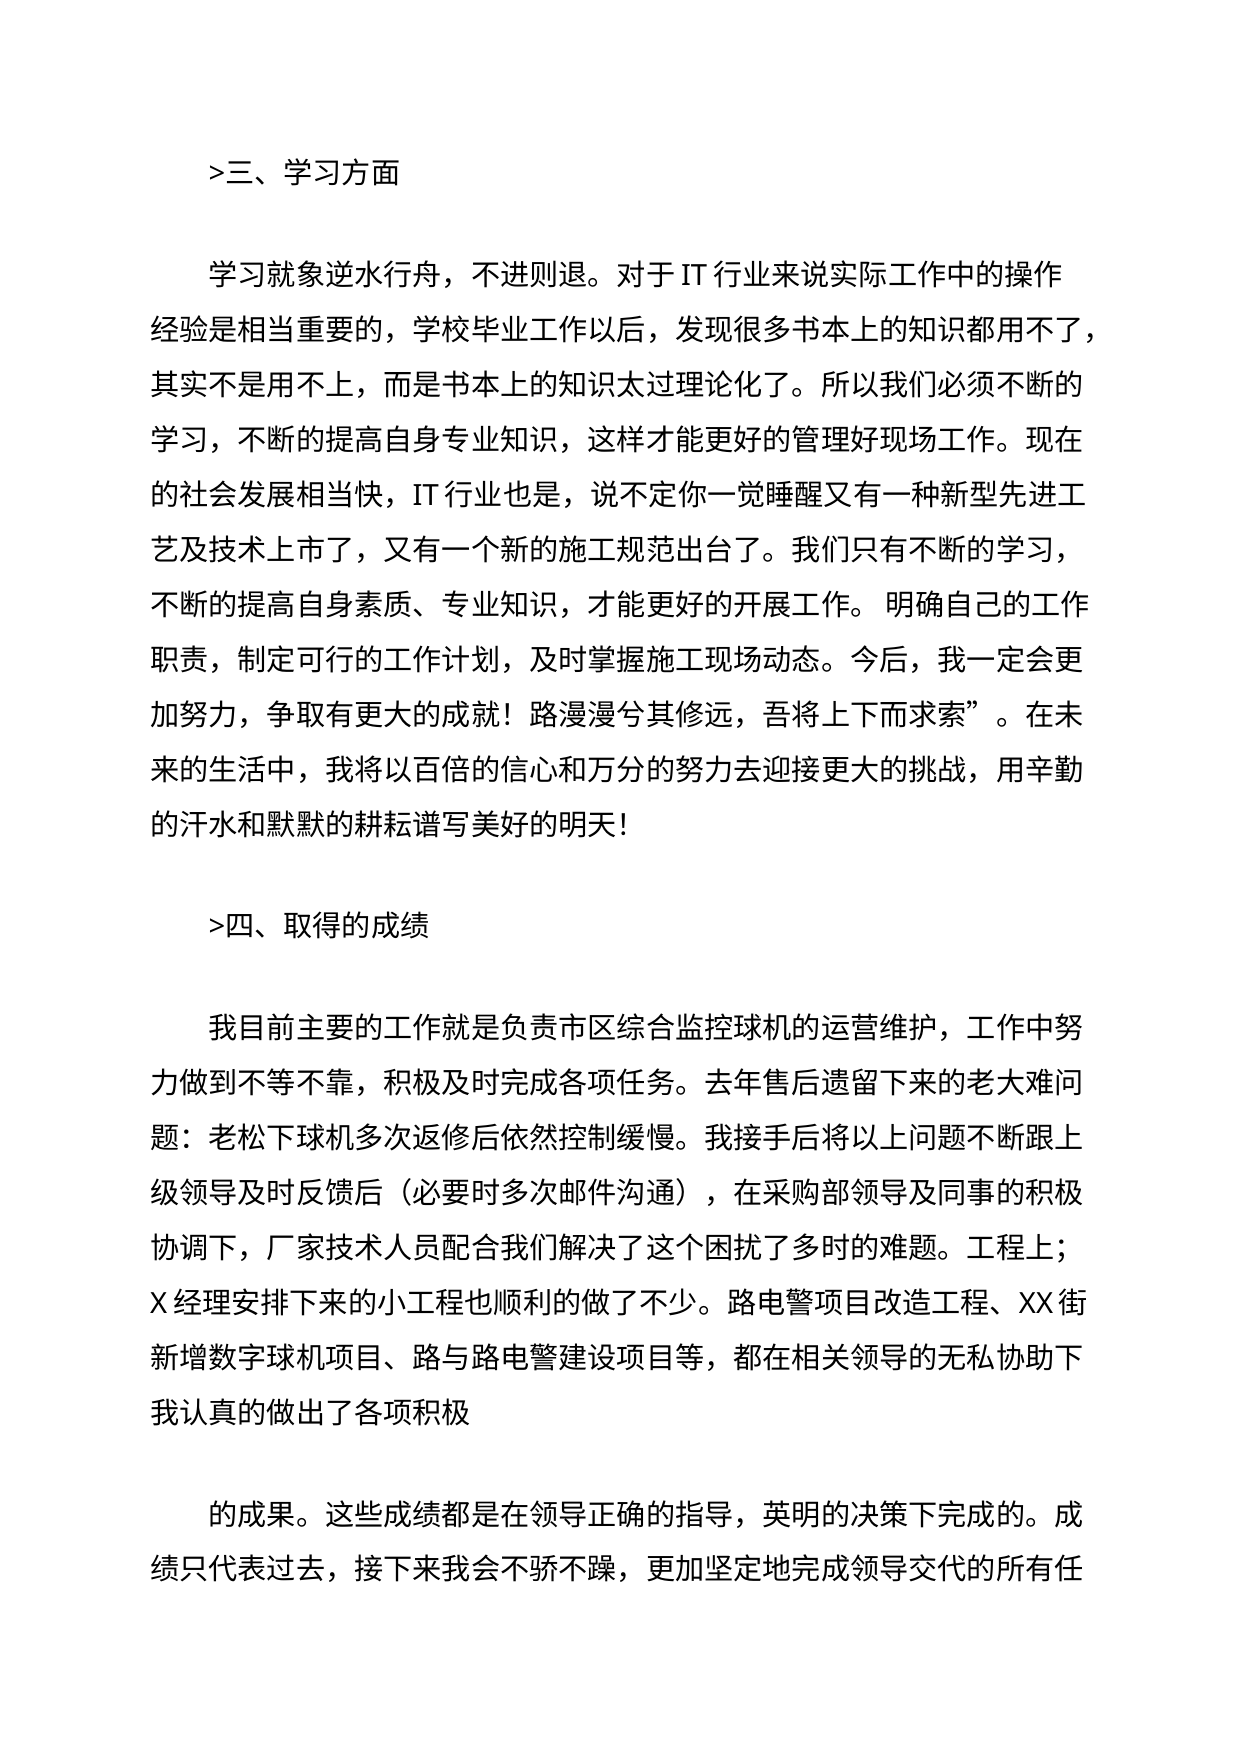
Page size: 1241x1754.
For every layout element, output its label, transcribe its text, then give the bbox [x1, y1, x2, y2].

text 我目前主要的工作就是负责市区综合监控球机的运营维护，工作中努力做到不等不靠，积极及时完成各项任务。去年售后遗留下来的老大难问题：老松下球机多次返修后依然控制缓慢。我接手后将以上问题不断跟上级领导及时反馈后（必要时多次邮件沟通），在采购部领导及同事的积极协调下，厂家技术人员配合我们解决了这个困扰了多时的难题。工程上；X经理安排下来的小工程也顺利的做了不少。路电警项目改造工程、XX街新增数字球机项目、路与路电警建设项目等，都在相关领导的无私协助下我认真的做出了各项积极 [150, 1005, 1090, 1432]
text 学习就象逆水行舟，不进则退。对于IT行业来说实际工作中的操作经验是相当重要的，学校毕业工作以后，发现很多书本上的知识都用不了，其实不是用不上，而是书本上的知识太过理论化了。所以我们必须不断的学习，不断的提高自身专业知识，这样才能更好的管理好现场工作。现在的社会发展相当快，IT行业也是，说不定你一觉睡醒又有一种新型先进工艺及技术上市了，又有一个新的施工规范出台了。我们只有不断的学习，不断的提高自身素质、专业知识，才能更好的开展工作。 明确自己的工作职责，制定可行的工作计划，及时掌握施工现场动态。今后，我一定会更加努力，争取有更大的成就！路漫漫兮其修远，吾将上下而求索”。在未来的生活中，我将以百倍的信心和万分的努力去迎接更大的挑战，用辛勤的汗水和默默的耕耘谱写美好的明天！ [150, 252, 1090, 843]
text >四、取得的成绩 [150, 903, 1090, 945]
text >三、学习方面 [150, 150, 1090, 192]
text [150, 1491, 1090, 1588]
